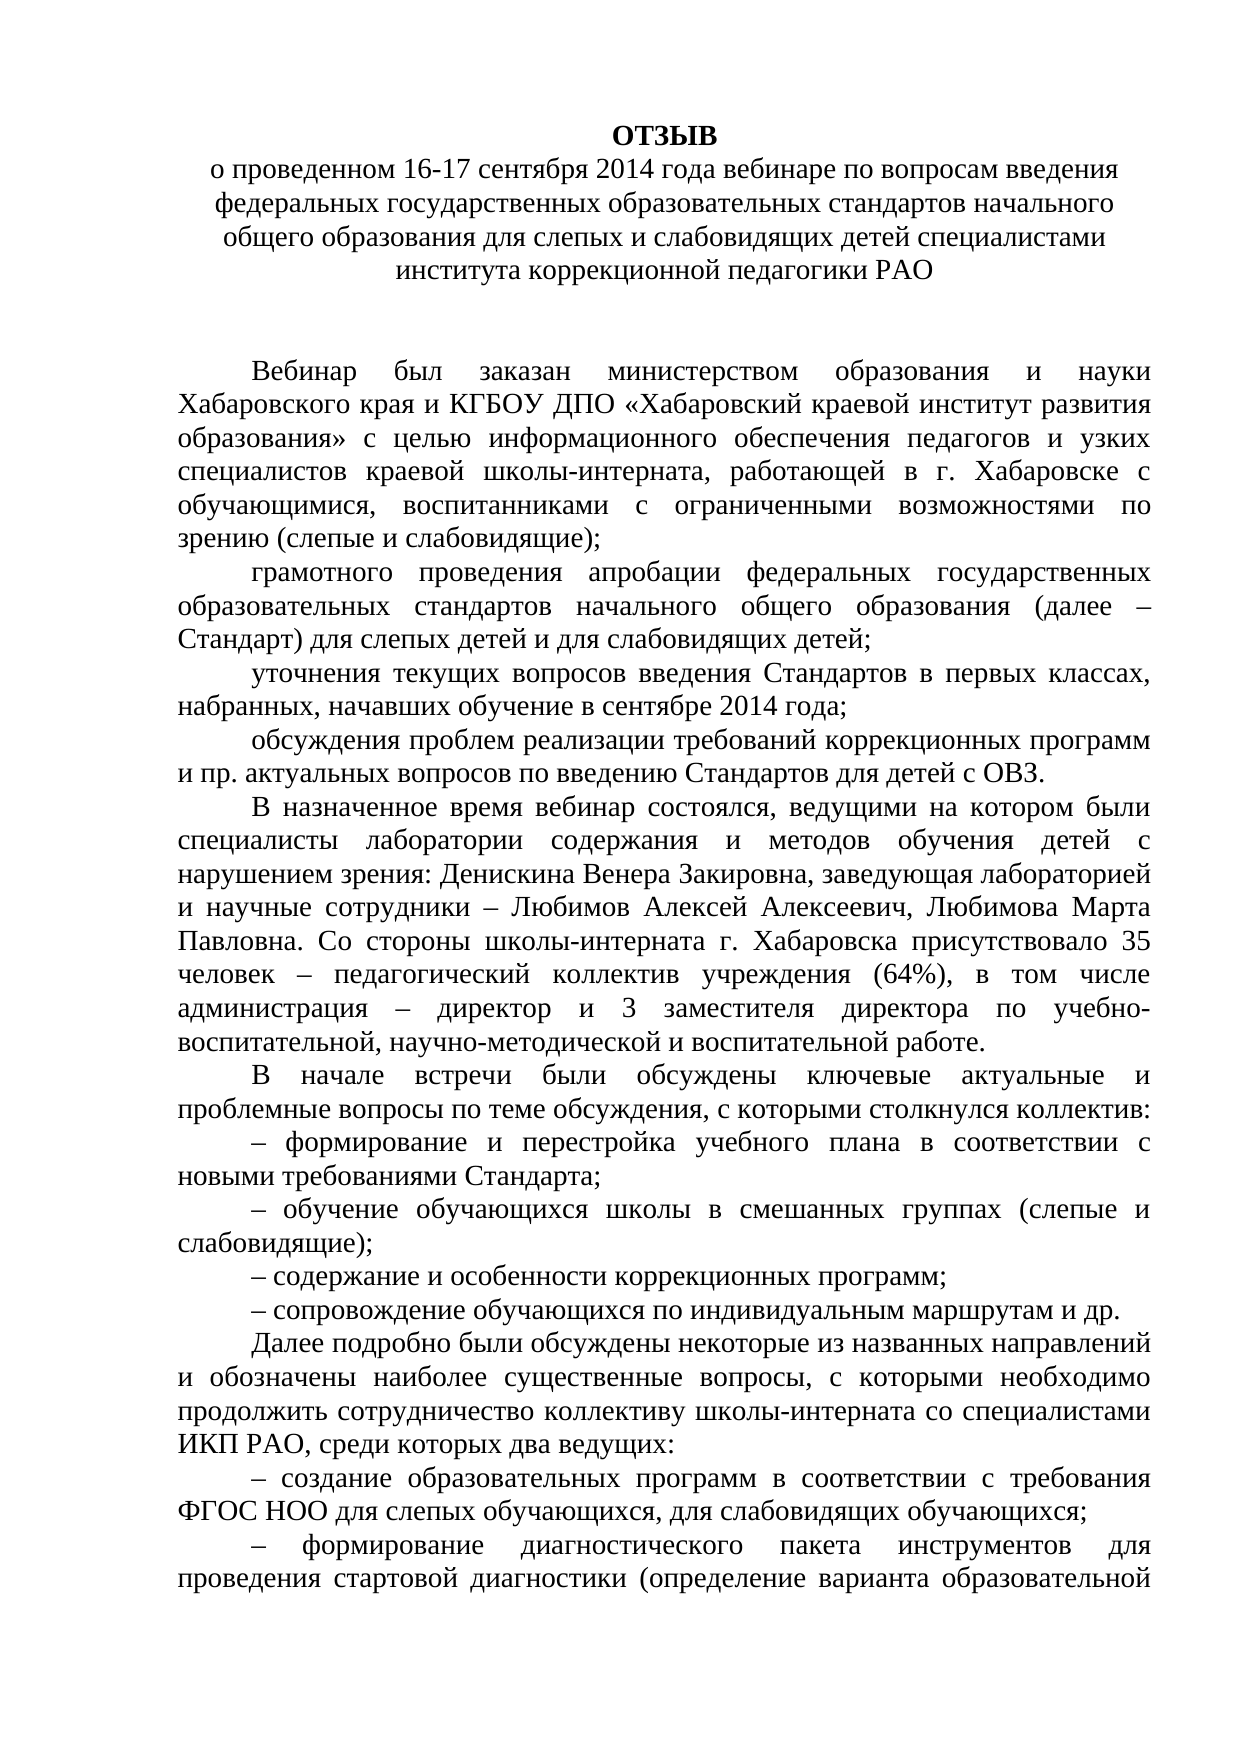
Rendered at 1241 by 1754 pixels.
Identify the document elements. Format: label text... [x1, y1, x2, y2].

text Далее подробно были обсуждены некоторые из названных направлений и обозначены наиболее существенные вопросы, с которыми необходимо продолжить сотрудничество коллективу школы-интерната со специалистами ИКП РАО, среди которых два ведущих: [177, 1326, 1152, 1460]
text – формирование и перестройка учебного плана в соответствии с новыми требованиями Стандарта; [177, 1124, 1152, 1191]
text В начале встречи были обсуждены ключевые актуальные и проблемные вопросы по теме обсуждения, с которыми столкнулся коллектив: [177, 1057, 1152, 1124]
text Вебинар был заказан министерством образования и науки Хабаровского края и КГБОУ ДПО «Хабаровский краевой институт развития образования» с целью информационного обеспечения педагогов и узких специалистов краевой школы-интерната, работающей в г. Хабаровске с обучающимися, воспитанниками с ограниченными возможностями по зрению (слепые и слабовидящие); [177, 353, 1152, 554]
text о проведенном 16-17 сентября 2014 года вебинаре по вопросам введения федеральных государственных образовательных стандартов начального общего образования для слепых и слабовидящих детей специалистами института коррекционной педагогики РАО [177, 152, 1152, 286]
text – сопровождение обучающихся по индивидуальным маршрутам и др. [177, 1292, 1152, 1326]
text – содержание и особенности коррекционных программ; [177, 1258, 1152, 1292]
text грамотного проведения апробации федеральных государственных образовательных стандартов начального общего образования (далее – Стандарт) для слепых детей и для слабовидящих детей; [177, 554, 1152, 655]
text – создание образовательных программ в соответствии с требования ФГОС НОО для слепых обучающихся, для слабовидящих обучающихся; [177, 1460, 1152, 1527]
text В назначенное время вебинар состоялся, ведущими на котором были специалисты лаборатории содержания и методов обучения детей с нарушением зрения: Денискина Венера Закировна, заведующая лабораторией и научные сотрудники – Любимов Алексей Алексеевич, Любимова Марта Павловна. Со стороны школы-интерната г. Хабаровска присутствовало 35 человек – педагогический коллектив учреждения (64%), в том числе администрация – директор и 3 заместителя директора по учебно-воспитательной, научно-методической и воспитательной работе. [177, 789, 1152, 1057]
text ОТЗЫВ [177, 118, 1152, 152]
text – обучение обучающихся школы в смешанных группах (слепые и слабовидящие); [177, 1191, 1152, 1258]
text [177, 1527, 1152, 1594]
text обсуждения проблем реализации требований коррекционных программ и пр. актуальных вопросов по введению Стандартов для детей с ОВЗ. [177, 722, 1152, 789]
text уточнения текущих вопросов введения Стандартов в первых классах, набранных, начавших обучение в сентябре 2014 года; [177, 655, 1152, 722]
